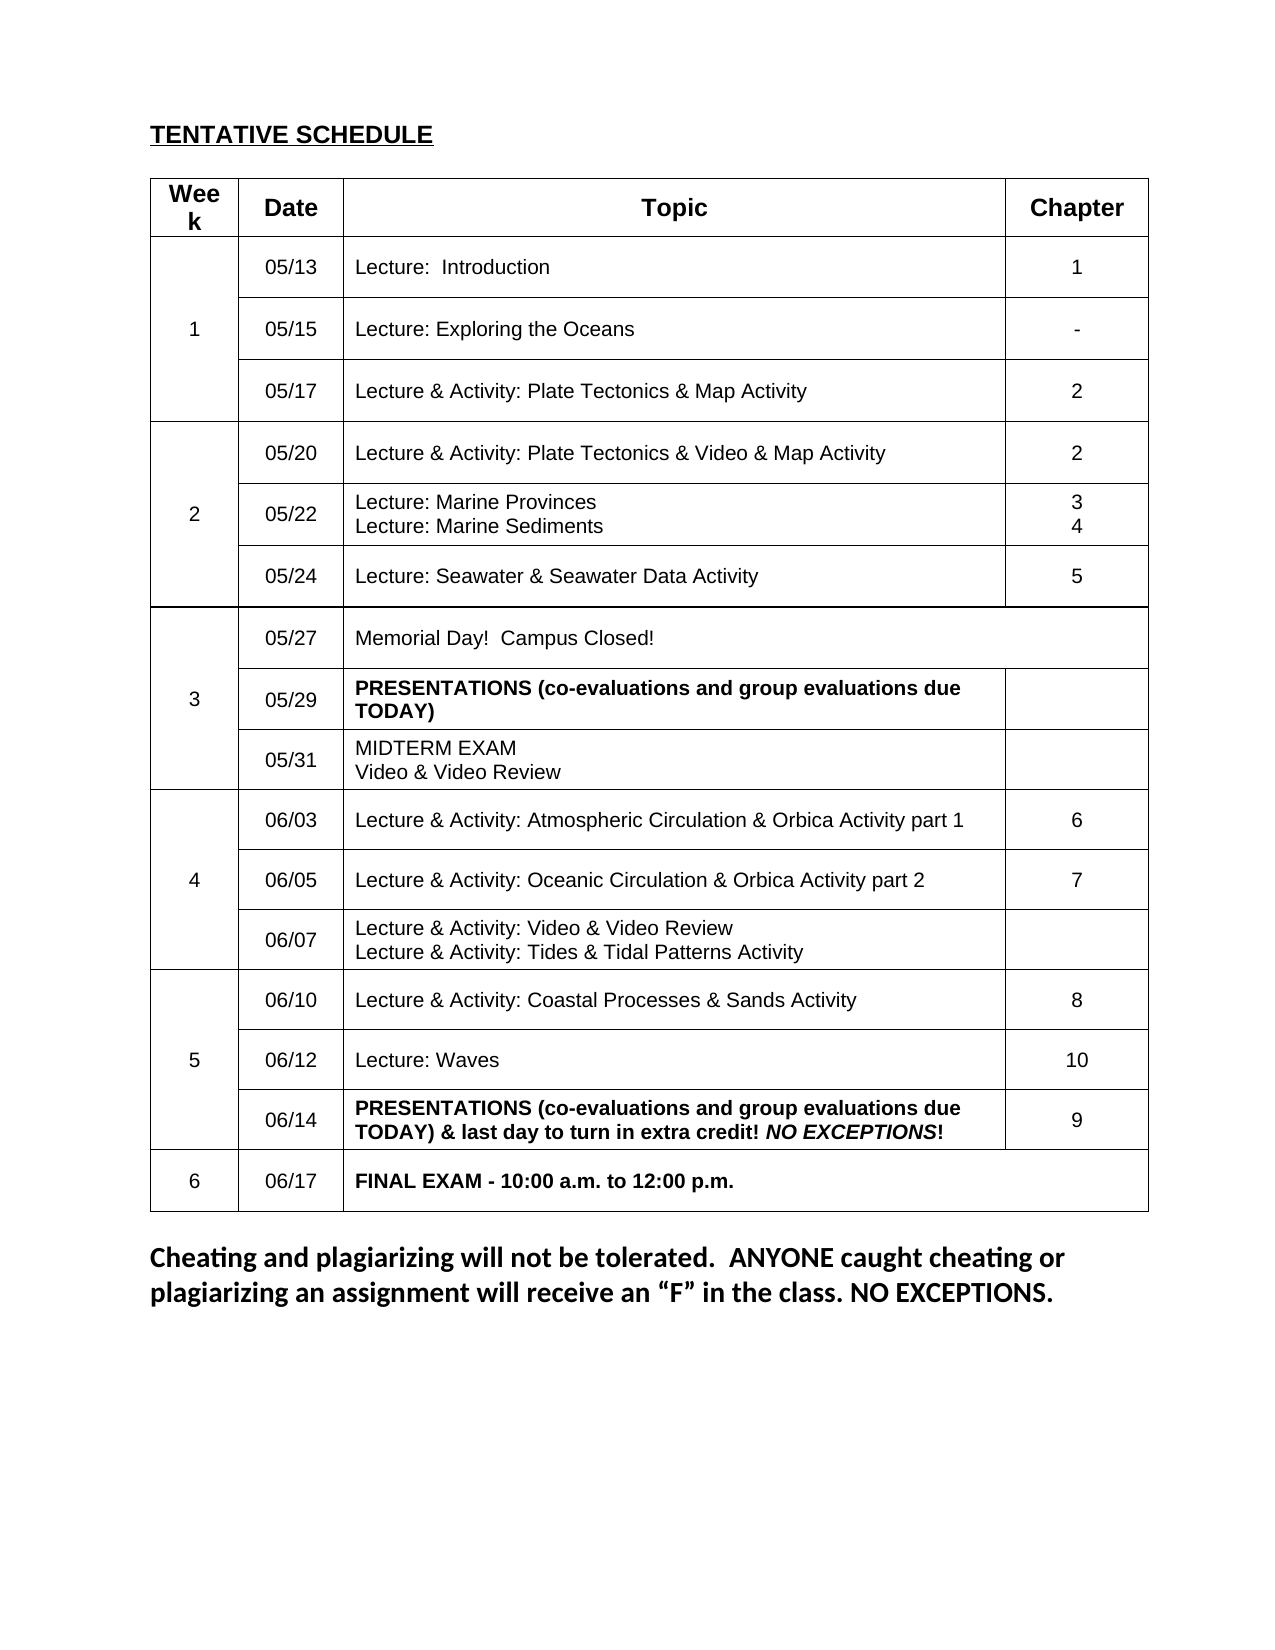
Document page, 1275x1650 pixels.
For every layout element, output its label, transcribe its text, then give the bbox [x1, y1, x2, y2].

table_cell PRESENTATIONS (co-evaluations and group evaluations due TODAY) [344, 669, 1005, 729]
table_header Chapter [1006, 179, 1148, 236]
table_cell 05/15 [239, 298, 343, 359]
table_cell 2 [1006, 422, 1148, 483]
table_cell 05/17 [239, 360, 343, 421]
table_cell 05/13 [239, 237, 343, 297]
table_cell Memorial Day! Campus Closed! [344, 608, 1148, 668]
table_cell - [1006, 298, 1148, 359]
table_cell 06/10 [239, 970, 343, 1029]
table_cell Lecture: Marine Provinces Lecture: Marine Sediments [344, 484, 1005, 544]
table_cell 2 [151, 422, 238, 606]
table_cell 1 [1006, 237, 1148, 297]
table_cell 05/27 [239, 608, 343, 668]
table_cell 7 [1006, 850, 1148, 909]
table_cell [1006, 730, 1148, 789]
table_header Date [239, 179, 343, 236]
text Cheating and plagiarizing will not be tolerated. ANYONE caught cheating or plagiarizing an assignment will receive an “F” in the class. NO EXCEPTIONS. [150, 1239, 1125, 1310]
table_cell 05/20 [239, 422, 343, 483]
table_cell Lecture & Activity: Plate Tectonics & Video & Map Activity [344, 422, 1005, 483]
table_cell 06/17 [239, 1150, 343, 1211]
table_header Week [151, 179, 238, 236]
table_cell Lecture: Waves [344, 1030, 1005, 1089]
table_cell Lecture & Activity: Atmospheric Circulation & Orbica Activity part 1 [344, 790, 1005, 849]
table_cell 9 [1006, 1090, 1148, 1149]
table_cell 06/05 [239, 850, 343, 909]
table_cell Lecture: Seawater & Seawater Data Activity [344, 546, 1005, 606]
table_cell 5 [1006, 546, 1148, 606]
table_cell Lecture & Activity: Video & Video Review Lecture & Activity: Tides & Tidal Patterns Activity [344, 910, 1005, 969]
table_cell 2 [1006, 360, 1148, 421]
table_cell 6 [1006, 790, 1148, 849]
table_cell 10 [1006, 1030, 1148, 1089]
table_cell 6 [151, 1150, 238, 1211]
table_cell 06/14 [239, 1090, 343, 1149]
table_cell 4 [151, 790, 238, 969]
table_cell Lecture: Exploring the Oceans [344, 298, 1005, 359]
table_cell 8 [1006, 970, 1148, 1029]
table_cell MIDTERM EXAM Video & Video Review [344, 730, 1005, 789]
table_cell 05/29 [239, 669, 343, 729]
table_cell 5 [151, 970, 238, 1149]
table_cell FINAL EXAM - 10:00 a.m. to 12:00 p.m. [344, 1150, 1148, 1211]
text TENTATIVE SCHEDULE [150, 120, 1125, 149]
table_cell Lecture & Activity: Coastal Processes & Sands Activity [344, 970, 1005, 1029]
table_cell [1006, 669, 1148, 729]
table_cell Lecture: Introduction [344, 237, 1005, 297]
table_cell [1006, 910, 1148, 969]
table_cell 06/03 [239, 790, 343, 849]
table_cell Lecture & Activity: Oceanic Circulation & Orbica Activity part 2 [344, 850, 1005, 909]
table_cell 06/07 [239, 910, 343, 969]
table_cell 06/12 [239, 1030, 343, 1089]
table_cell 3 4 [1006, 484, 1148, 544]
table_cell 05/24 [239, 546, 343, 606]
table_cell 05/22 [239, 484, 343, 544]
table_cell 1 [151, 237, 238, 421]
table_header Topic [344, 179, 1005, 236]
table_cell 05/31 [239, 730, 343, 789]
table_cell PRESENTATIONS (co-evaluations and group evaluations due TODAY) & last day to turn in extra credit! NO EXCEPTIONS! [344, 1090, 1005, 1149]
table_cell Lecture & Activity: Plate Tectonics & Map Activity [344, 360, 1005, 421]
table_cell 3 [151, 608, 238, 789]
